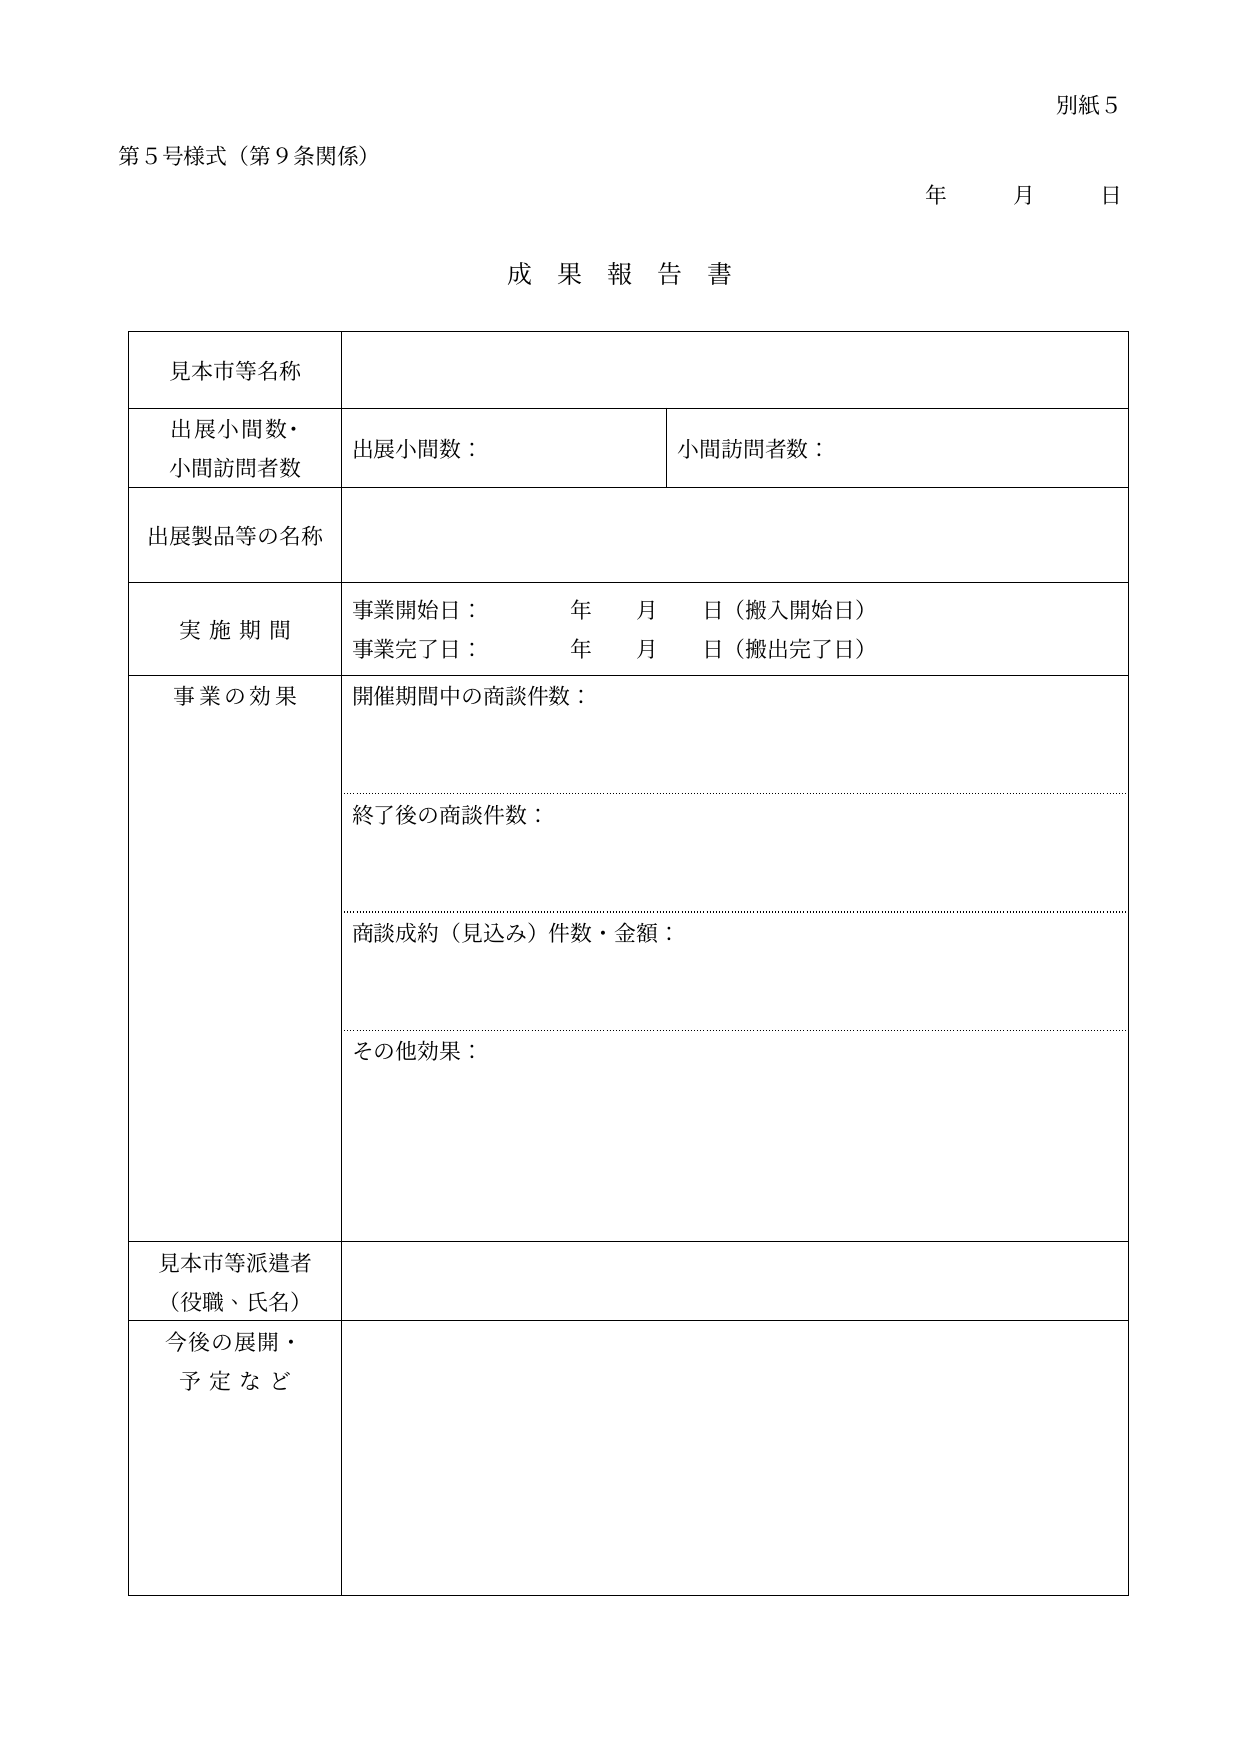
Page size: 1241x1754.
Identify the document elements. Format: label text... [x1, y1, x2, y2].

table_cell 小間訪問者数： [667, 409, 1128, 487]
table_cell 開催期間中の商談件数： [342, 676, 1128, 793]
table_cell 出展小間数･ 小間訪問者数 [129, 409, 341, 487]
table_cell 出展製品等の名称 [129, 488, 341, 582]
table_cell 事業の効果 [129, 676, 341, 1241]
table_header 見本市等名称 [129, 332, 341, 408]
table_cell 出展小間数： [342, 409, 666, 487]
table_cell 商談成約（見込み）件数・金額： [342, 911, 1128, 1029]
table_cell 終了後の商談件数： [342, 793, 1128, 911]
table_header [342, 332, 1128, 408]
table_cell 事業開始日： 年 月 日（搬入開始日） 事業完了日： 年 月 日（搬出完了日） [342, 583, 1128, 675]
table_cell [342, 1321, 1128, 1595]
table_cell その他効果： [342, 1030, 1128, 1241]
table_cell [342, 1242, 1128, 1320]
text 年 月 日 [118, 175, 1122, 214]
table_cell 実施期間 [129, 583, 341, 675]
text 成 果 報 告 書 [118, 253, 1122, 292]
text 第５号様式（第９条関係） [118, 136, 1122, 175]
table_cell [342, 488, 1128, 582]
table_cell 見本市等派遣者 （役職、氏名） [129, 1242, 341, 1320]
table_cell 今後の展開・ 予定など [129, 1321, 341, 1595]
